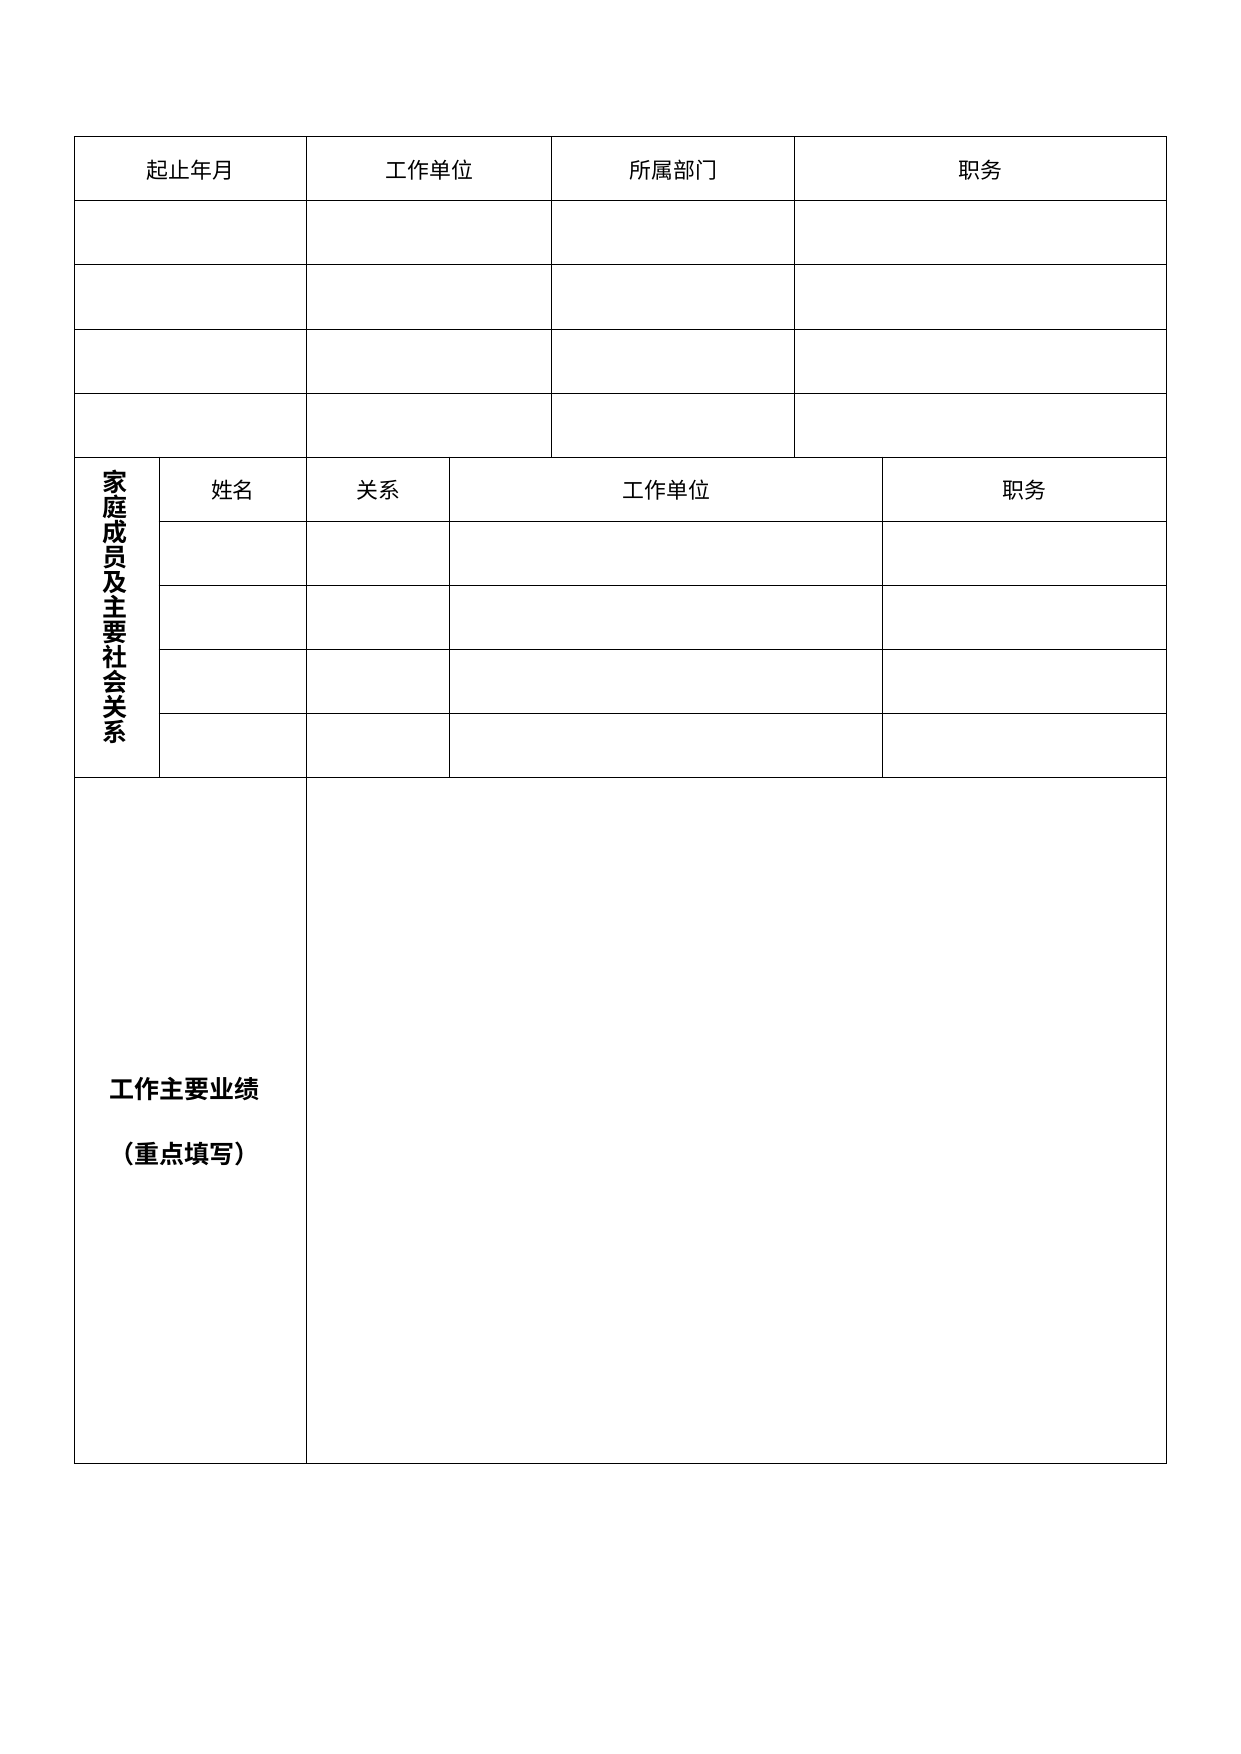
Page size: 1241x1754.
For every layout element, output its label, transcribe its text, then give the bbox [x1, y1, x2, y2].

table_cell [307, 650, 449, 713]
table_cell 工作单位 [450, 458, 882, 521]
table_cell 所属部门 [552, 137, 794, 200]
table_cell [450, 522, 882, 585]
table_cell [552, 265, 794, 328]
table_cell [160, 714, 306, 777]
table_cell [75, 265, 306, 328]
table_cell [883, 714, 1166, 777]
table_cell 关系 [307, 458, 449, 521]
table_cell [552, 201, 794, 264]
table_cell 起止年月 [75, 137, 306, 200]
table_cell 职务 [795, 137, 1166, 200]
table_cell [307, 714, 449, 777]
table_cell [75, 201, 306, 264]
table_cell 家庭成员及主要社会关系 [75, 458, 159, 777]
table_cell [75, 330, 306, 392]
table_cell [795, 201, 1166, 264]
table_cell [160, 650, 306, 713]
table_cell [75, 394, 306, 457]
table_cell [307, 201, 551, 264]
table_cell [795, 394, 1166, 457]
table_cell [160, 522, 306, 585]
table_cell [450, 714, 882, 777]
table_cell [307, 330, 551, 392]
table_cell [307, 522, 449, 585]
table_cell [307, 394, 551, 457]
table_cell [883, 522, 1166, 585]
table_cell 工作单位 [307, 137, 551, 200]
table_cell [552, 394, 794, 457]
table_cell [450, 586, 882, 649]
table_cell 工作主要业绩 （重点填写） [75, 778, 306, 1463]
table_cell 姓名 [160, 458, 306, 521]
table_cell [883, 586, 1166, 649]
table_cell [307, 586, 449, 649]
table_cell [160, 586, 306, 649]
table_cell [307, 265, 551, 328]
table_cell [450, 650, 882, 713]
table_cell [795, 330, 1166, 392]
table_cell [795, 265, 1166, 328]
table_cell [307, 778, 1166, 1463]
table_cell [883, 650, 1166, 713]
table_cell [552, 330, 794, 392]
table_cell 职务 [883, 458, 1166, 521]
